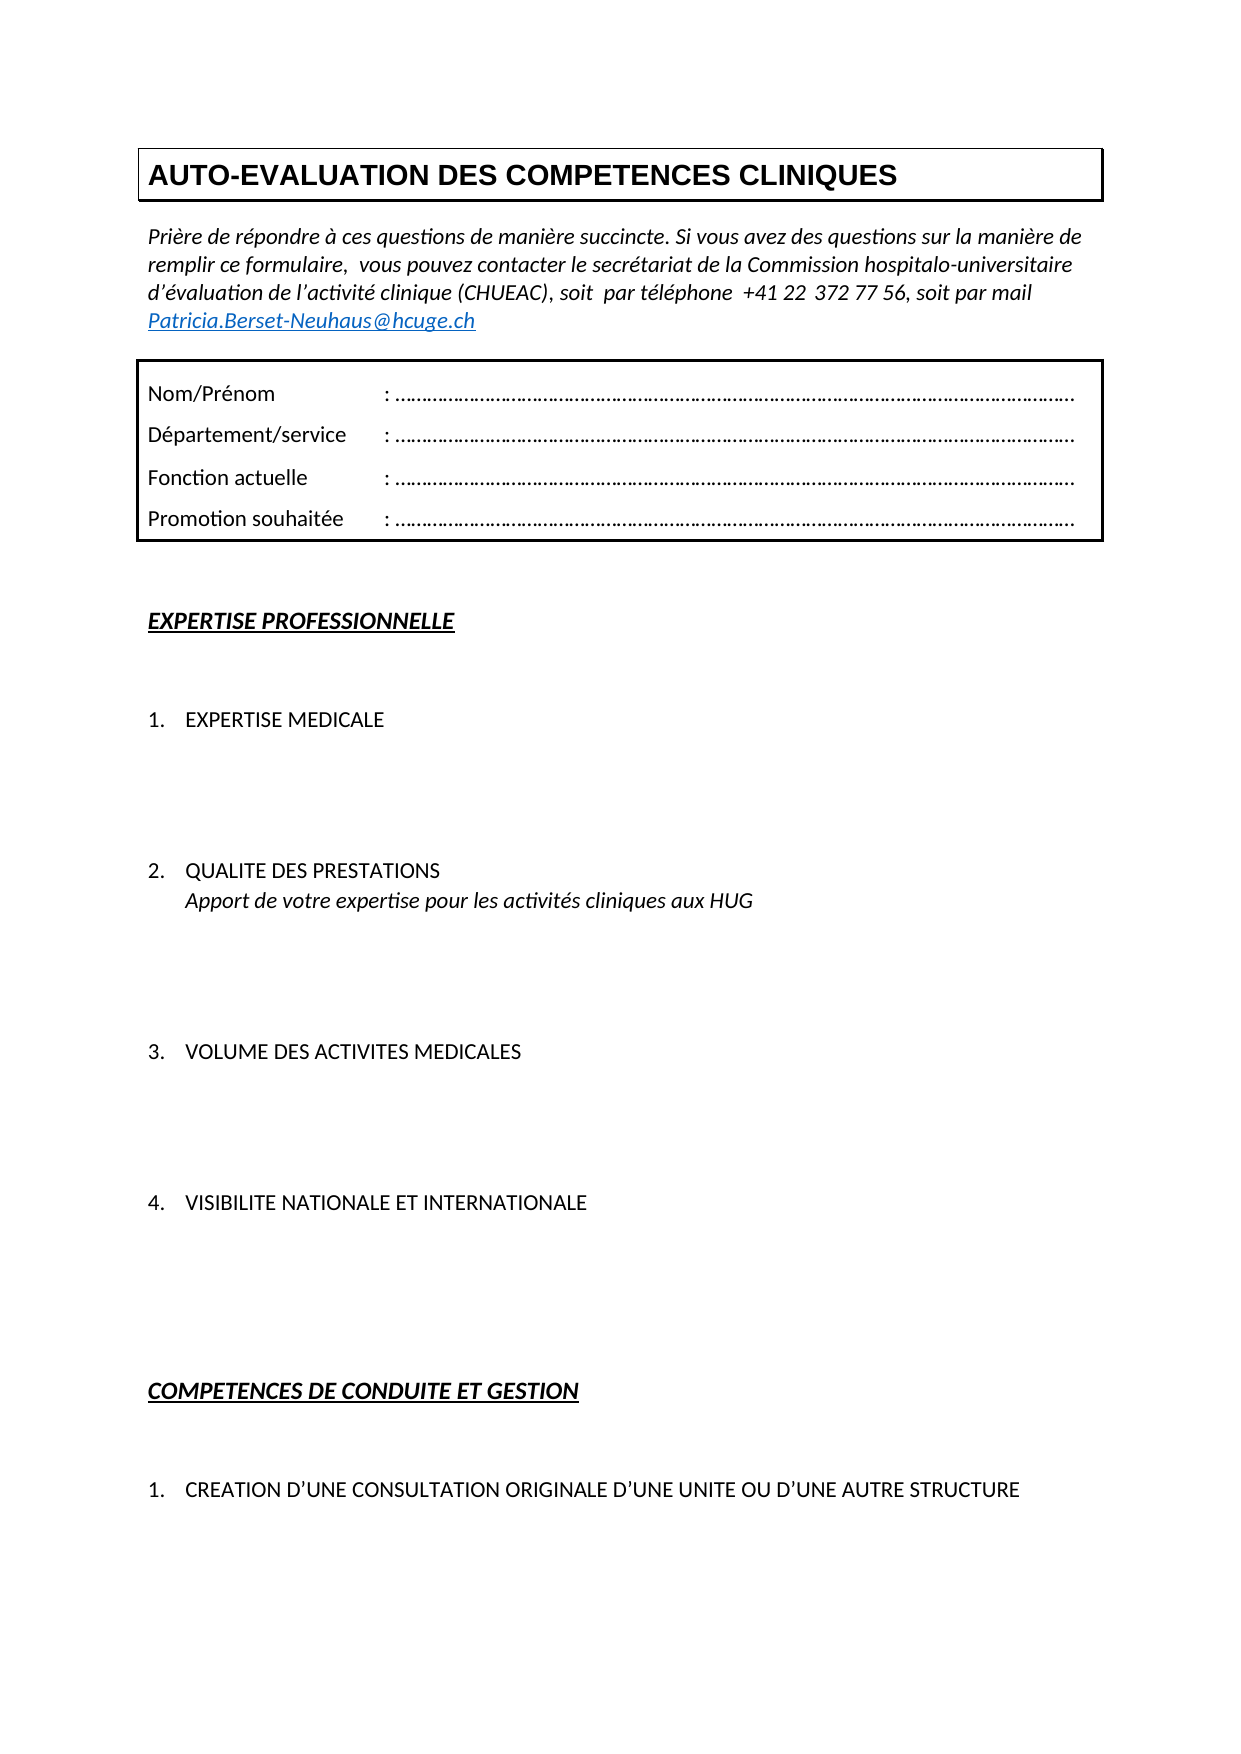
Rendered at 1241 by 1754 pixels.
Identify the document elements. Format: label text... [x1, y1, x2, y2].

list VISIBILITE NATIONALE ET INTERNATIONALE [148, 1188, 1093, 1216]
list VOLUME DES ACTIVITES MEDICALES [148, 1037, 1093, 1065]
list EXPERTISE MEDICALE [148, 705, 1093, 733]
text Fonction actuelle : ………………………………………………………………………………………………………………… [139, 443, 1101, 485]
text AUTO-EVALUATION DES COMPETENCES CLINIQUES [139, 149, 1101, 199]
text EXPERTISE PROFESSIONNELLE [148, 606, 1093, 636]
text Nom/Prénom : ………………………………………………………………………………………………………………… [139, 362, 1101, 401]
text Département/service : ………………………………………………………………………………………………………………… [139, 401, 1101, 443]
text Prière de répondre à ces questions de manière succincte. Si vous avez des questions sur la manière de remplir ce formulaire, vous pouvez contacter le secrétariat de la Commission hospitalo-universitaire d’évaluation de l’activité clinique (CHUEAC), soit par téléphone +41 22 372 77 56, soit par mail Patricia.Berset-Neuhaus@hcuge.ch [148, 222, 1093, 334]
text COMPETENCES DE CONDUITE ET GESTION [148, 1376, 1093, 1406]
list Apport de votre expertise pour les activités cliniques aux HUG [185, 886, 1093, 914]
list CREATION D’UNE CONSULTATION ORIGINALE D’UNE UNITE OU D’UNE AUTRE STRUCTURE [148, 1475, 1093, 1503]
list QUALITE DES PRESTATIONS [148, 856, 1093, 884]
text Promotion souhaitée : ………………………………………………………………………………………………………………… [139, 485, 1101, 539]
